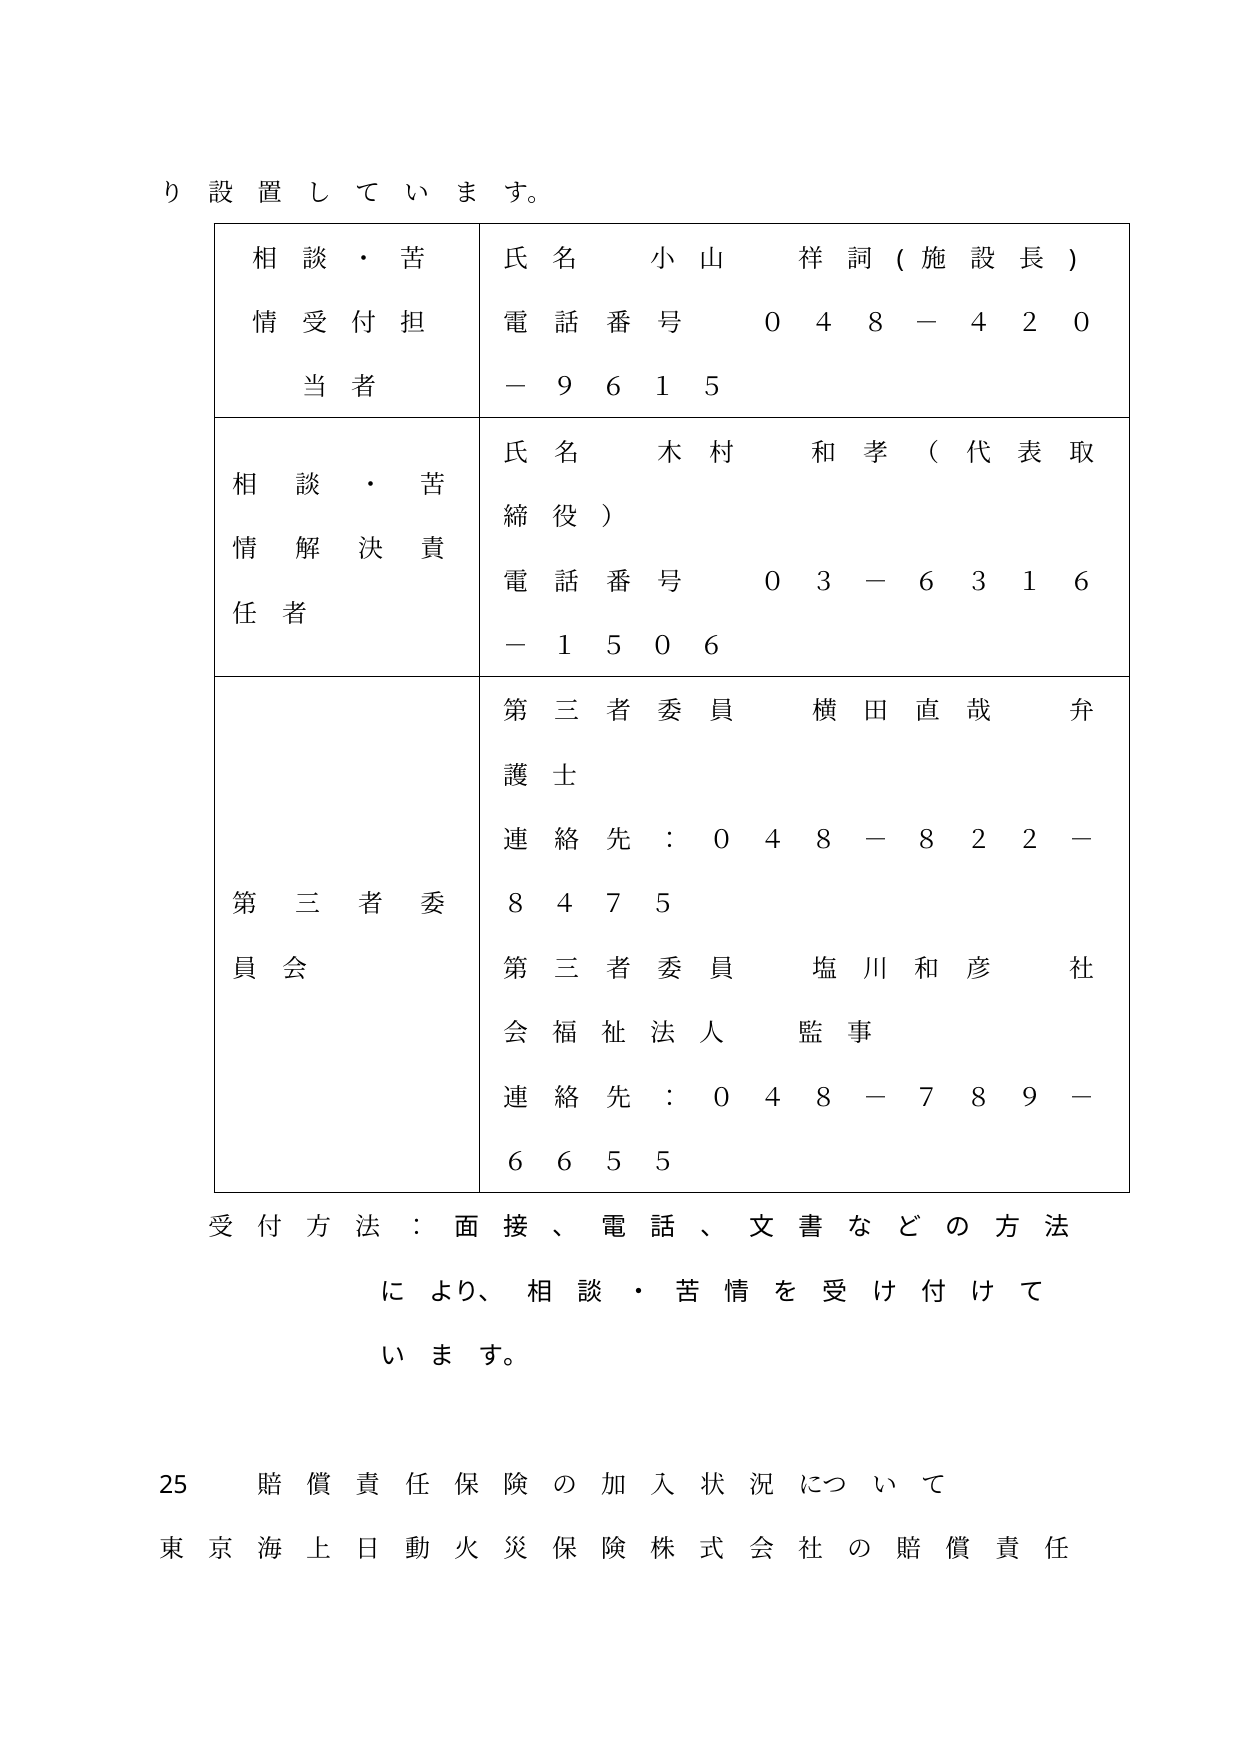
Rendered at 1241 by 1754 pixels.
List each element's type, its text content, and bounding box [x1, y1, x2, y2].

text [159, 1515, 1093, 1579]
table_header 氏名 小山 祥詞(施設長) 電話番号 ０４８－４２０－９６１５ [480, 224, 1129, 417]
text 受付方法：面接、電話、文書などの方法により、相談・苦情を受け付けています。 [193, 1193, 1093, 1386]
table_cell 氏名 木村 和孝（代表取締役） 電話番号 ０３－６３１６－１５０６ [480, 418, 1129, 676]
table_header 相談・苦情受付担当者 [215, 224, 479, 417]
table_cell 第三者委員 横田直哉 弁護士 連絡先：０４８－８２２－８４７５ 第三者委員 塩川和彦 社会福祉法人 監事 連絡先：０４８－７８９－６６５５ [480, 677, 1129, 1192]
text 25 賠償責任保険の加入状況について [159, 1450, 1093, 1515]
table_cell 第三者委員会 [215, 677, 479, 1192]
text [159, 159, 1093, 223]
table_cell 相談・苦情解決責任者 [215, 418, 479, 676]
